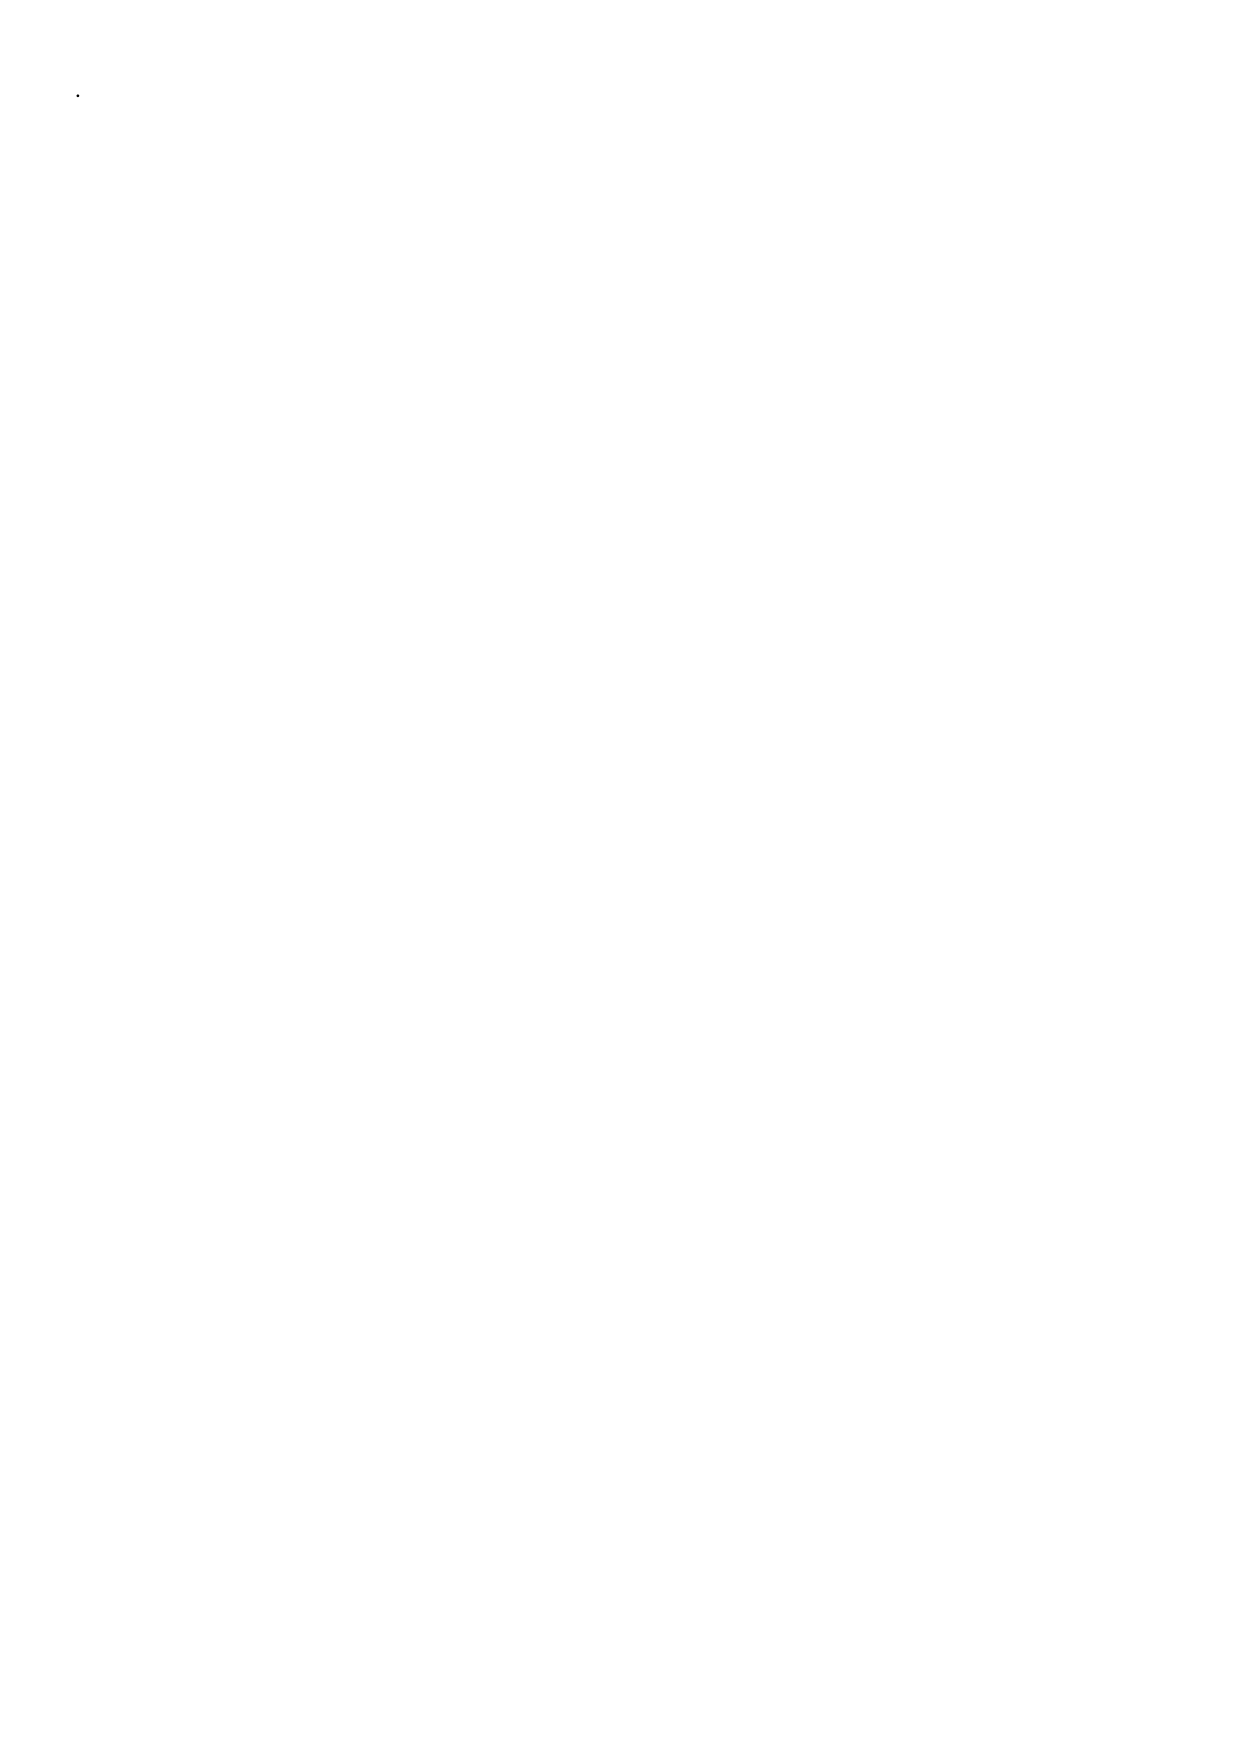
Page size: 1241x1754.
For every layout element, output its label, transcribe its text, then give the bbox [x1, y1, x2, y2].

text . [75, 75, 1165, 103]
